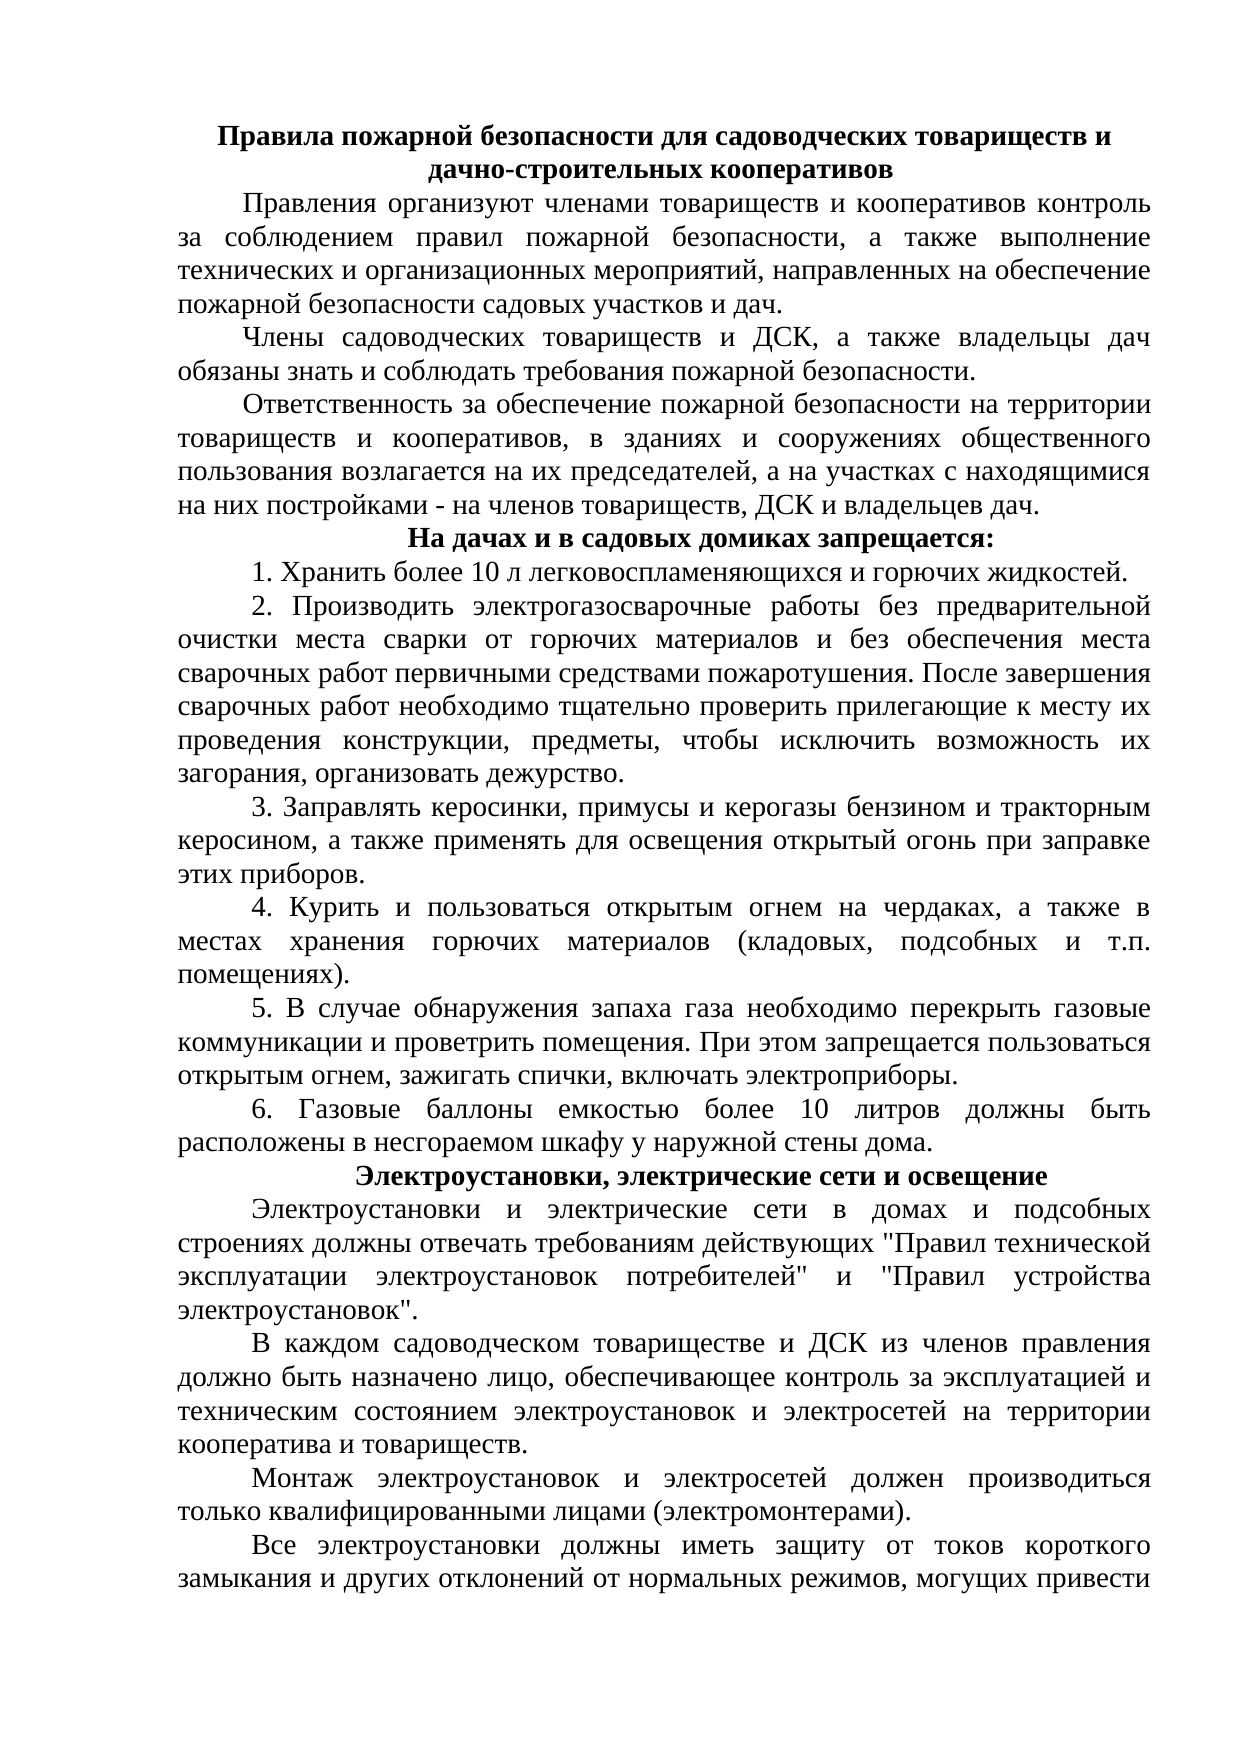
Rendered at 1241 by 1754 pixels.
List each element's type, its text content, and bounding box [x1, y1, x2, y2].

text Электроустановки, электрические сети и освещение [177, 1158, 1152, 1191]
text 6. Газовые баллоны емкостью более 10 литров должны быть расположены в несгораемом шкафу у наружной стены дома. [177, 1091, 1152, 1158]
text Ответственность за обеспечение пожарной безопасности на территории товариществ и кооперативов, в зданиях и сооружениях общественного пользования возлагается на их председателей, а на участках с находящимися на них постройками - на членов товариществ, ДСК и владельцев дач. [177, 386, 1152, 521]
text На дачах и в садовых домиках запрещается: [177, 521, 1152, 554]
text 5. В случае обнаружения запаха газа необходимо перекрыть газовые коммуникации и проветрить помещения. При этом запрещается пользоваться открытым огнем, зажигать спички, включать электроприборы. [177, 990, 1152, 1091]
text 4. Курить и пользоваться открытым огнем на чердаках, а также в местах хранения горючих материалов (кладовых, подсобных и т.п. помещениях). [177, 889, 1152, 990]
text Электроустановки и электрические сети в домах и подсобных строениях должны отвечать требованиям действующих "Правил технической эксплуатации электроустановок потребителей" и "Правил устройства электроустановок". [177, 1191, 1152, 1326]
text Правления организуют членами товариществ и кооперативов контроль за соблюдением правил пожарной безопасности, а также выполнение технических и организационных мероприятий, направленных на обеспечение пожарной безопасности садовых участков и дач. [177, 185, 1152, 319]
text Монтаж электроустановок и электросетей должен производиться только квалифицированными лицами (электромонтерами). [177, 1460, 1152, 1527]
text 3. Заправлять керосинки, примусы и керогазы бензином и тракторным керосином, а также применять для освещения открытый огонь при заправке этих приборов. [177, 789, 1152, 889]
text Правила пожарной безопасности для садоводческих товариществ и дачно-строительных кооперативов [177, 118, 1152, 185]
text 2. Производить электрогазосварочные работы без предварительной очистки места сварки от горючих материалов и без обеспечения места сварочных работ первичными средствами пожаротушения. После завершения сварочных работ необходимо тщательно проверить прилегающие к месту их проведения конструкции, предметы, чтобы исключить возможность их загорания, организовать дежурство. [177, 588, 1152, 789]
text Члены садоводческих товариществ и ДСК, а также владельцы дач обязаны знать и соблюдать требования пожарной безопасности. [177, 319, 1152, 386]
text В каждом садоводческом товариществе и ДСК из членов правления должно быть назначено лицо, обеспечивающее контроль за эксплуатацией и техническим состоянием электроустановок и электросетей на территории кооператива и товариществ. [177, 1326, 1152, 1460]
text 1. Хранить более 10 л легковоспламеняющихся и горючих жидкостей. [177, 554, 1152, 588]
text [177, 1527, 1152, 1594]
